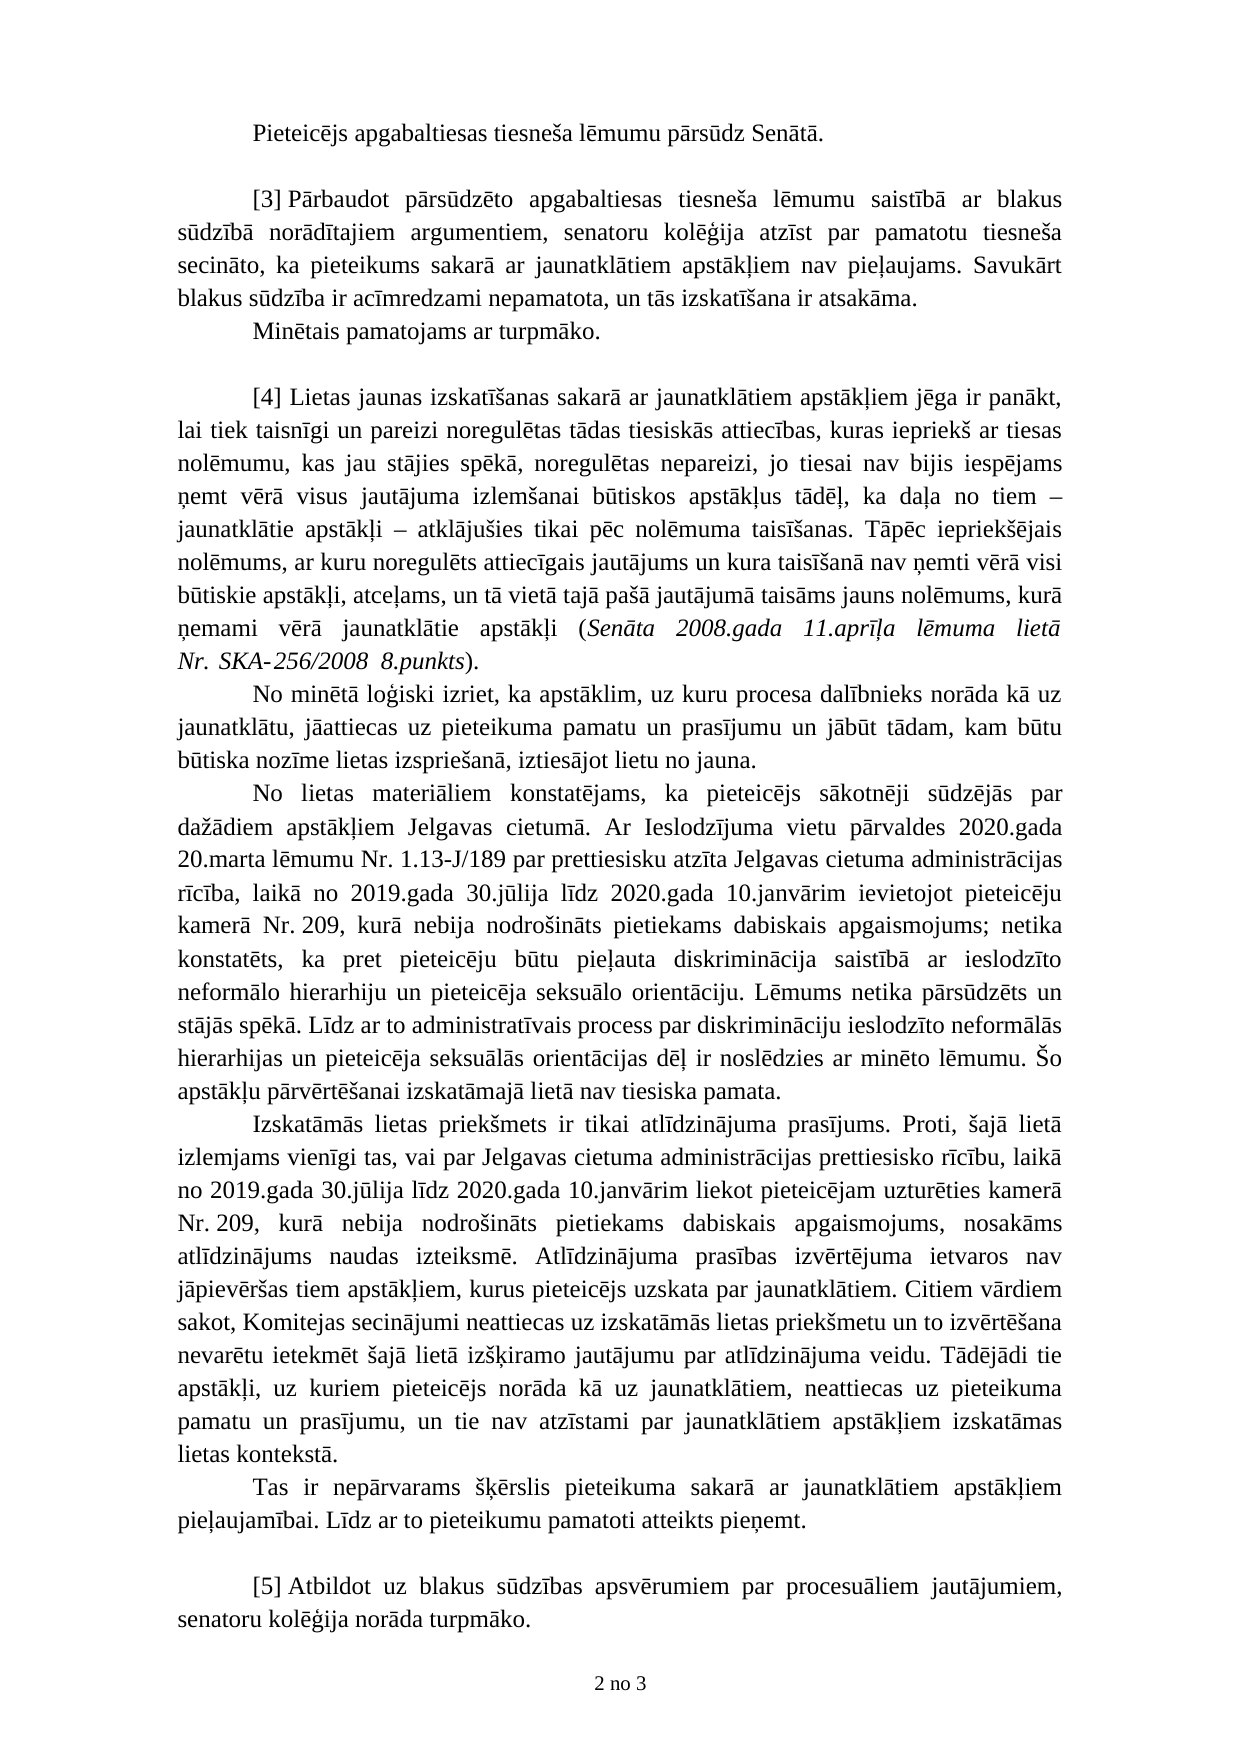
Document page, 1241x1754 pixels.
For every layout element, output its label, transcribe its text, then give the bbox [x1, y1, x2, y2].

text Izskatāmās lietas priekšmets ir tikai atlīdzinājuma prasījums. Proti, šajā lietā izlemjams vienīgi tas, vai par Jelgavas cietuma administrācijas prettiesisko rīcību, laikā no 2019.gada 30.jūlija līdz 2020.gada 10.janvārim liekot pieteicējam uzturēties kamerā Nr. 209, kurā nebija nodrošināts pietiekams dabiskais apgaismojums, nosakāms atlīdzinājums naudas izteiksmē. Atlīdzinājuma prasības izvērtējuma ietvaros nav jāpievēršas tiem apstākļiem, kurus pieteicējs uzskata par jaunatklātiem. Citiem vārdiem sakot, Komitejas secinājumi neattiecas uz izskatāmās lietas priekšmetu un to izvērtēšana nevarētu ietekmēt šajā lietā izšķiramo jautājumu par atlīdzinājuma veidu. Tādējādi tie apstākļi, uz kuriem pieteicējs norāda kā uz jaunatklātiem, neattiecas uz pieteikuma pamatu un prasījumu, un tie nav atzīstami par jaunatklātiem apstākļiem izskatāmas lietas kontekstā. [177, 1109, 1063, 1468]
text [5] Atbildot uz blakus sūdzības apsvērumiem par procesuāliem jautājumiem, senatoru kolēģija norāda turpmāko. [177, 1571, 1063, 1633]
text No minētā loģiski izriet, ka apstāklim, uz kuru procesa dalībnieks norāda kā uz jaunatklātu, jāattiecas uz pieteikuma pamatu un prasījumu un jābūt tādam, kam būtu būtiska nozīme lietas izspriešanā, iztiesājot lietu no jauna. [177, 679, 1063, 774]
text Tas ir nepārvarams šķērslis pieteikuma sakarā ar jaunatklātiem apstākļiem pieļaujamībai. Līdz ar to pieteikumu pamatoti atteikts pieņemt. [177, 1472, 1063, 1534]
text Minētais pamatojams ar turpmāko. [177, 316, 1063, 345]
text [4] Lietas jaunas izskatīšanas sakarā ar jaunatklātiem apstākļiem jēga ir panākt, lai tiek taisnīgi un pareizi noregulētas tādas tiesiskās attiecības, kuras iepriekš ar tiesas nolēmumu, kas jau stājies spēkā, noregulētas nepareizi, jo tiesai nav bijis iespējams ņemt vērā visus jautājuma izlemšanai būtiskos apstākļus tādēļ, ka daļa no tiem – jaunatklātie apstākļi – atklājušies tikai pēc nolēmuma taisīšanas. Tāpēc iepriekšējais nolēmums, ar kuru noregulēts attiecīgais jautājums un kura taisīšanā nav ņemti vērā visi būtiskie apstākļi, atceļams, un tā vietā tajā pašā jautājumā taisāms jauns nolēmums, kurā ņemami vērā jaunatklātie apstākļi (Senāta 2008.gada 11.aprīļa lēmuma lietā Nr. SKA-256/2008 8.punkts). [177, 382, 1063, 675]
text No lietas materiāliem konstatējams, ka pieteicējs sākotnēji sūdzējās par dažādiem apstākļiem Jelgavas cietumā. Ar Ieslodzījuma vietu pārvaldes 2020.gada 20.marta lēmumu Nr. 1.13-J/189 par prettiesisku atzīta Jelgavas cietuma administrācijas rīcība, laikā no 2019.gada 30.jūlija līdz 2020.gada 10.janvārim ievietojot pieteicēju kamerā Nr. 209, kurā nebija nodrošināts pietiekams dabiskais apgaismojums; netika konstatēts, ka pret pieteicēju būtu pieļauta diskriminācija saistībā ar ieslodzīto neformālo hierarhiju un pieteicēja seksuālo orientāciju. Lēmums netika pārsūdzēts un stājās spēkā. Līdz ar to administratīvais process par diskrimināciju ieslodzīto neformālās hierarhijas un pieteicēja seksuālās orientācijas dēļ ir noslēdzies ar minēto lēmumu. Šo apstākļu pārvērtēšanai izskatāmajā lietā nav tiesiska pamata. [177, 778, 1063, 1104]
text [3] Pārbaudot pārsūdzēto apgabaltiesas tiesneša lēmumu saistībā ar blakus sūdzībā norādītajiem argumentiem, senatoru kolēģija atzīst par pamatotu tiesneša secināto, ka pieteikums sakarā ar jaunatklātiem apstākļiem nav pieļaujams. Savukārt blakus sūdzība ir acīmredzami nepamatota, un tās izskatīšana ir atsakāma. [177, 184, 1063, 312]
text Pieteicējs apgabaltiesas tiesneša lēmumu pārsūdz Senātā. [177, 118, 1063, 147]
